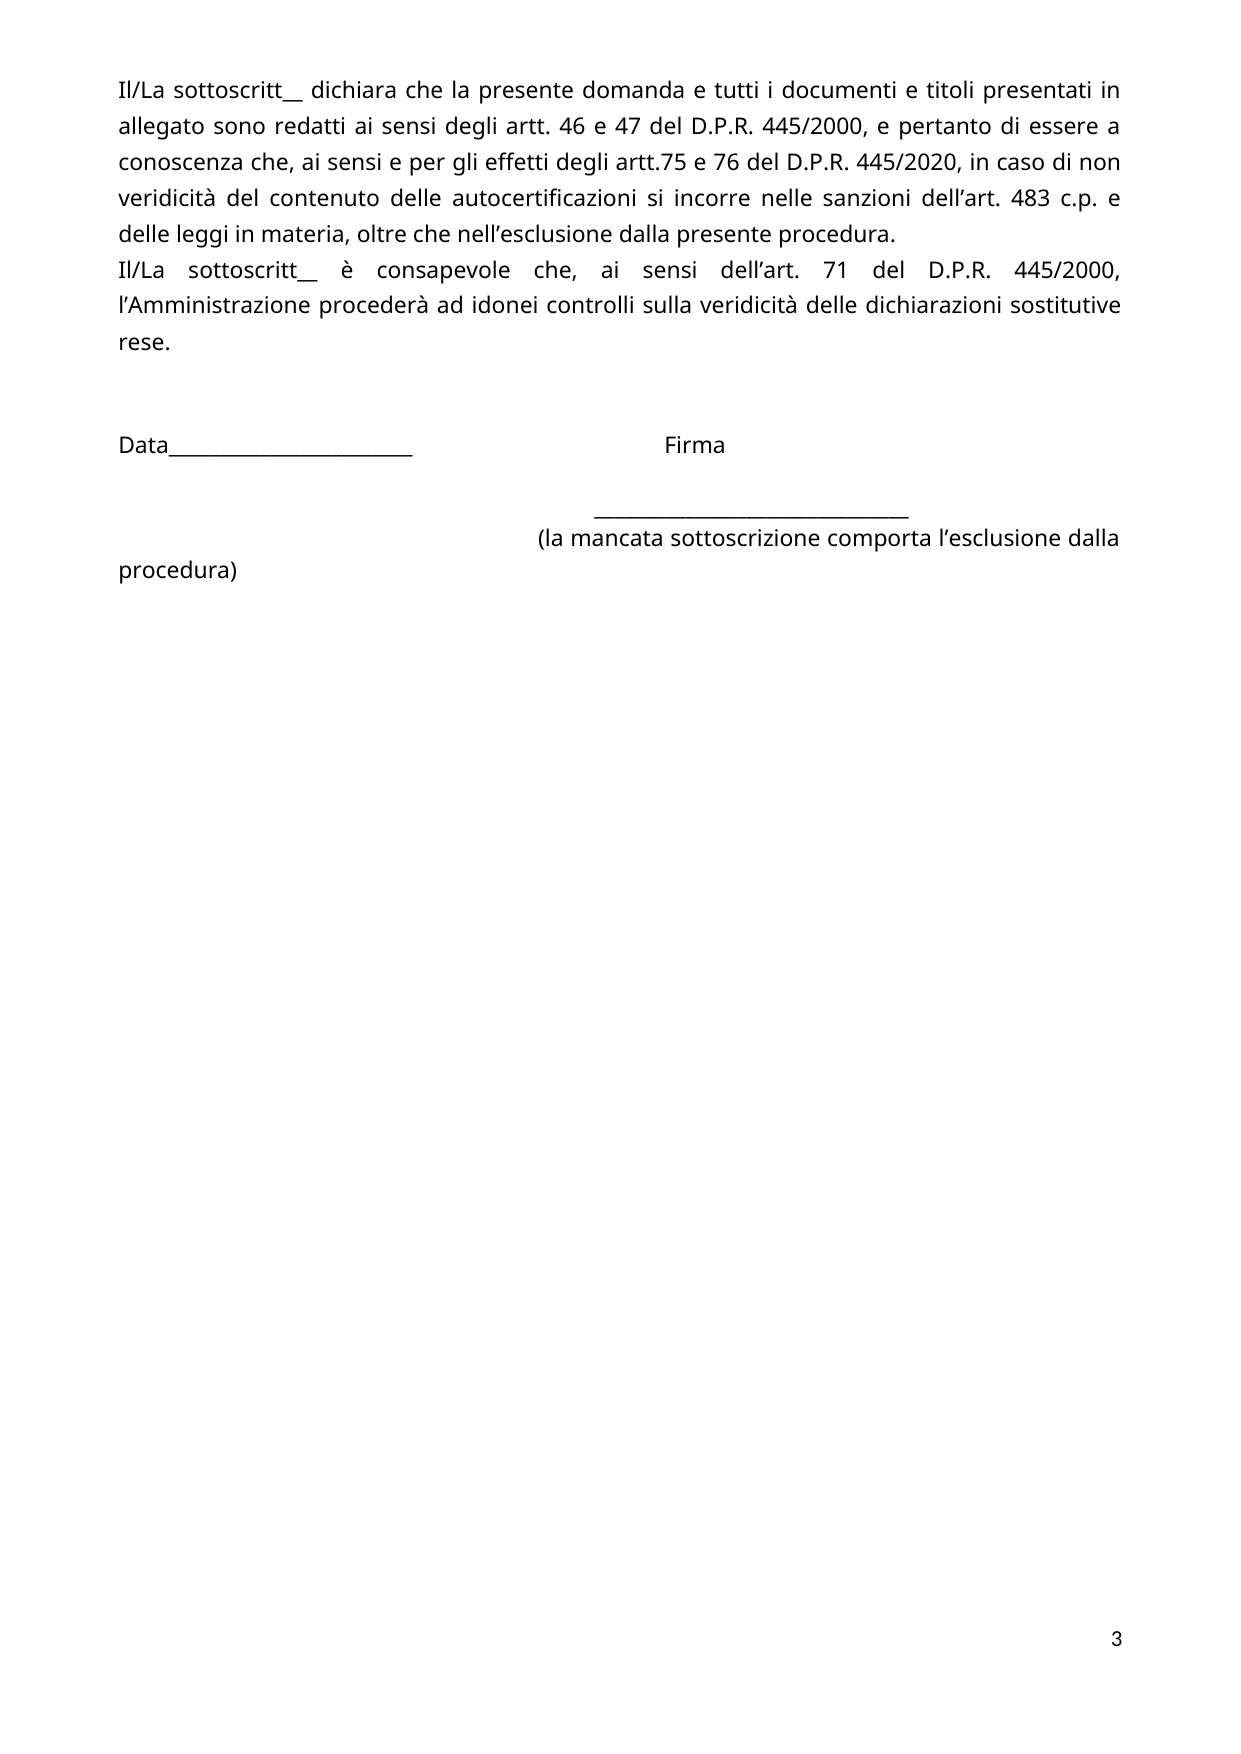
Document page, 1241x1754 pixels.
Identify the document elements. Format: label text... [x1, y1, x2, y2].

text _______________________________ [118, 491, 1122, 522]
text (la mancata sottoscrizione comporta l’esclusione dalla procedura) [118, 522, 1122, 585]
text Il/La sottoscritt__ è consapevole che, ai sensi dell’art. 71 del D.P.R. 445/2000, l’Amministrazione procederà ad idonei controlli sulla veridicità delle dichiarazioni sostitutive rese. [118, 253, 1122, 357]
text Il/La sottoscritt__ dichiara che la presente domanda e tutti i documenti e titoli presentati in allegato sono redatti ai sensi degli artt. 46 e 47 del D.P.R. 445/2000, e pertanto di essere a conoscenza che, ai sensi e per gli effetti degli artt.75 e 76 del D.P.R. 445/2020, in caso di non veridicità del contenuto delle autocertificazioni si incorre nelle sanzioni dell’art. 483 c.p. e delle leggi in materia, oltre che nell’esclusione dalla presente procedura. [118, 74, 1122, 249]
text Data________________________ Firma [118, 428, 1122, 460]
